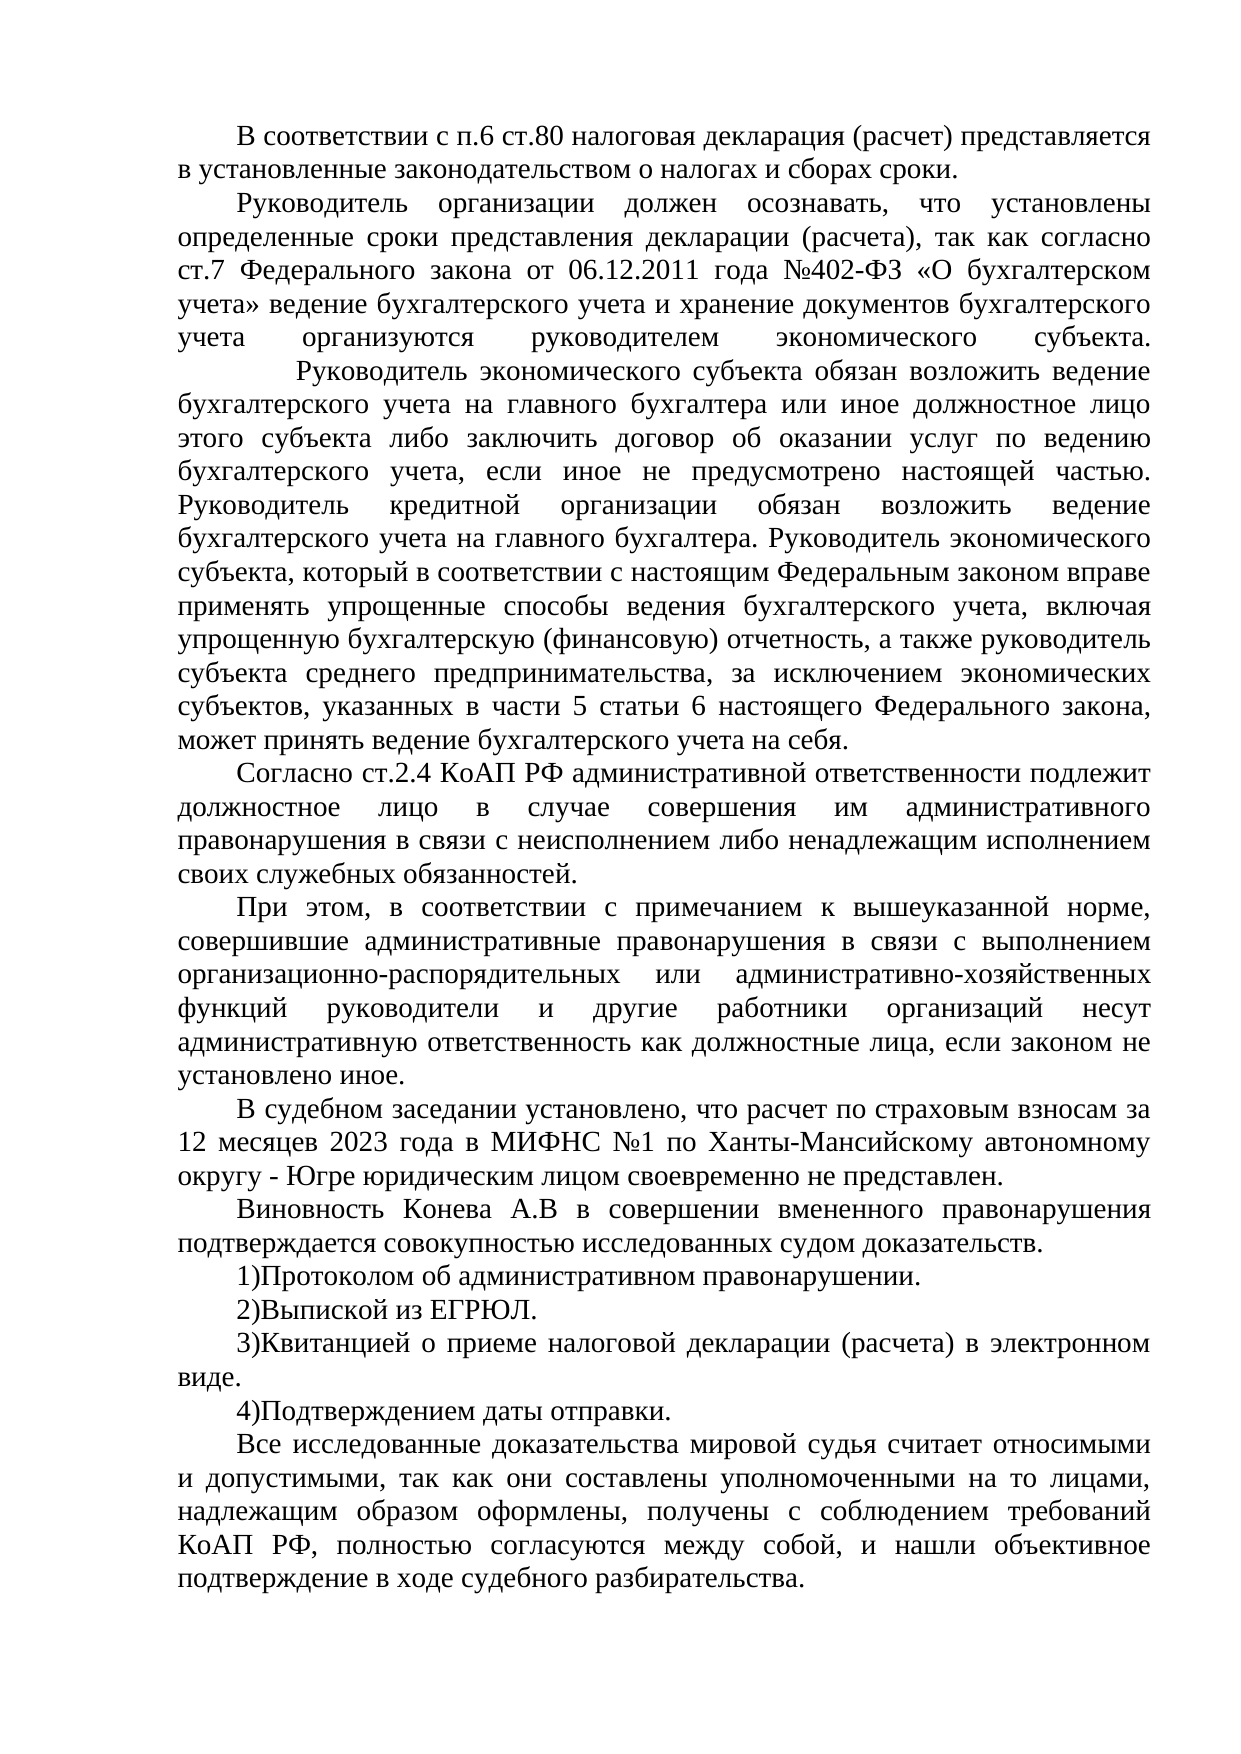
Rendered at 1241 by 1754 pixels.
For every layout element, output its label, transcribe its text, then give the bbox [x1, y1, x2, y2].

text Руководитель организации должен осознавать, что установлены определенные сроки представления декларации (расчета), так как согласно ст.7 Федерального закона от 06.12.2011 года №402-ФЗ «О бухгалтерском учета» ведение бухгалтерского учета и хранение документов бухгалтерского учета организуются руководителем экономического субъекта. Руководитель экономического субъекта обязан возложить ведение бухгалтерского учета на главного бухгалтера или иное должностное лицо этого субъекта либо заключить договор об оказании услуг по ведению бухгалтерского учета, если иное не предусмотрено настоящей частью. Руководитель кредитной организации обязан возложить ведение бухгалтерского учета на главного бухгалтера. Руководитель экономического субъекта, который в соответствии с настоящим Федеральным законом вправе применять упрощенные способы ведения бухгалтерского учета, включая упрощенную бухгалтерскую (финансовую) отчетность, а также руководитель субъекта среднего предпринимательства, за исключением экономических субъектов, указанных в части 5 статьи 6 настоящего Федерального закона, может принять ведение бухгалтерского учета на себя. [177, 185, 1152, 755]
text Согласно ст.2.4 КоАП РФ административной ответственности подлежит должностное лицо в случае совершения им административного правонарушения в связи с неисполнением либо ненадлежащим исполнением своих служебных обязанностей. [177, 755, 1152, 889]
text 3)Квитанцией о приеме налоговой декларации (расчета) в электронном виде. [177, 1326, 1152, 1393]
text 1)Протоколом об административном правонарушении. [177, 1258, 1152, 1292]
text Все исследованные доказательства мировой судья считает относимыми и допустимыми, так как они составлены уполномоченными на то лицами, надлежащим образом оформлены, получены с соблюдением требований КоАП РФ, полностью согласуются между собой, и нашли объективное подтверждение в ходе судебного разбирательства. [177, 1426, 1152, 1594]
text 2)Выпиской из ЕГРЮЛ. [177, 1292, 1152, 1326]
text В соответствии с п.6 ст.80 налоговая декларация (расчет) представляется в установленные законодательством о налогах и сборах сроки. [177, 118, 1152, 185]
text При этом, в соответствии с примечанием к вышеуказанной норме, совершившие административные правонарушения в связи с выполнением организационно-распорядительных или административно-хозяйственных функций руководители и другие работники организаций несут административную ответственность как должностные лица, если законом не установлено иное. [177, 889, 1152, 1091]
text Виновность Конева А.В в совершении вмененного правонарушения подтверждается совокупностью исследованных судом доказательств. [177, 1191, 1152, 1258]
text 4)Подтверждением даты отправки. [177, 1393, 1152, 1426]
text В судебном заседании установлено, что расчет по страховым взносам за 12 месяцев 2023 года в МИФНС №1 по Ханты-Мансийскому автономному округу - Югре юридическим лицом своевременно не представлен. [177, 1091, 1152, 1191]
